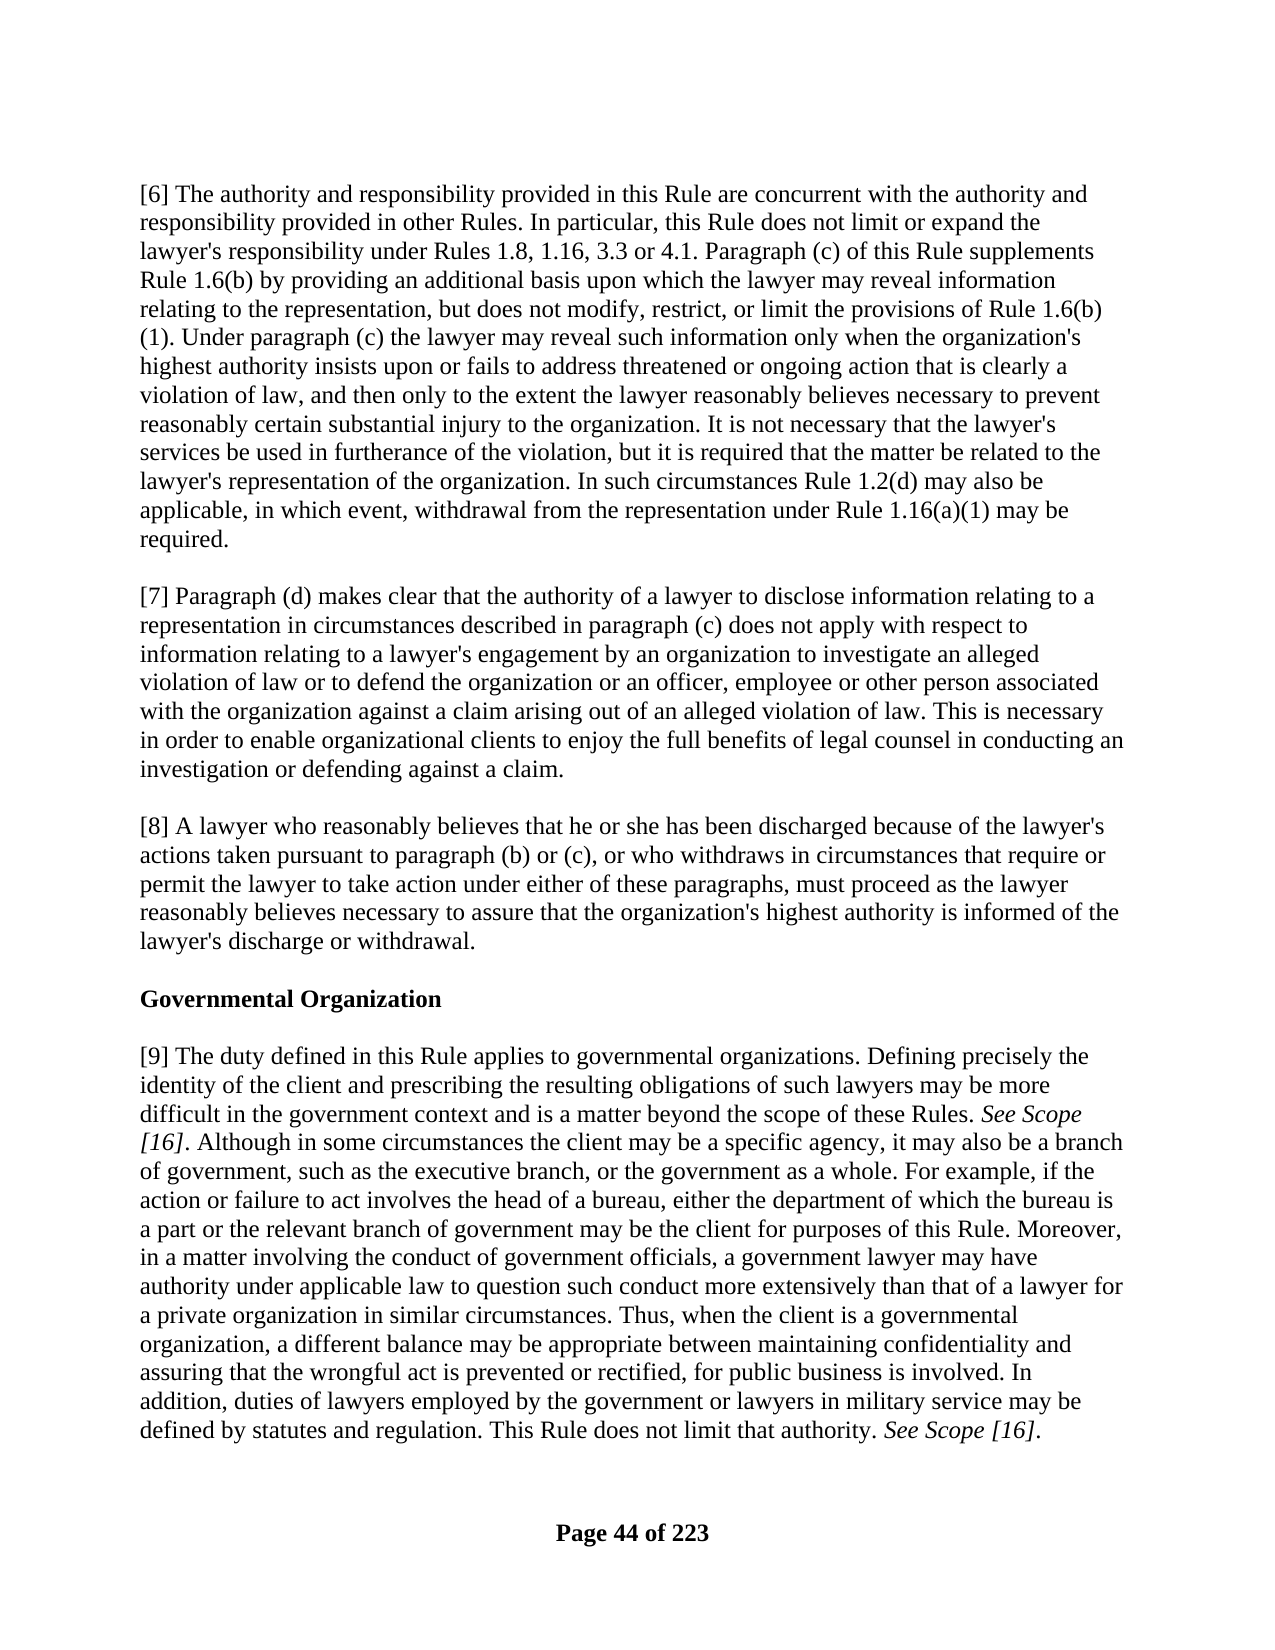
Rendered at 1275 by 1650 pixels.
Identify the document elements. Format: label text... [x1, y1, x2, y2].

text [7] Paragraph (d) makes clear that the authority of a lawyer to disclose information relating to a representation in circumstances described in paragraph (c) does not apply with respect to information relating to a lawyer's engagement by an organization to investigate an alleged violation of law or to defend the organization or an officer, employee or other person associated with the organization against a claim arising out of an alleged violation of law. This is necessary in order to enable organizational clients to enjoy the full benefits of legal counsel in conducting an investigation or defending against a claim. [139, 581, 1125, 782]
text [6] The authority and responsibility provided in this Rule are concurrent with the authority and responsibility provided in other Rules. In particular, this Rule does not limit or expand the lawyer's responsibility under Rules 1.8, 1.16, 3.3 or 4.1. Paragraph (c) of this Rule supplements Rule 1.6(b) by providing an additional basis upon which the lawyer may reveal information relating to the representation, but does not modify, restrict, or limit the provisions of Rule 1.6(b)(1). Under paragraph (c) the lawyer may reveal such information only when the organization's highest authority insists upon or fails to address threatened or ongoing action that is clearly a violation of law, and then only to the extent the lawyer reasonably believes necessary to prevent reasonably certain substantial injury to the organization. It is not necessary that the lawyer's services be used in furtherance of the violation, but it is required that the matter be related to the lawyer's representation of the organization. In such circumstances Rule 1.2(d) may also be applicable, in which event, withdrawal from the representation under Rule 1.16(a)(1) may be required. [139, 179, 1125, 552]
text [9] The duty defined in this Rule applies to governmental organizations. Defining precisely the identity of the client and prescribing the resulting obligations of such lawyers may be more difficult in the government context and is a matter beyond the scope of these Rules. See Scope [16]. Although in some circumstances the client may be a specific agency, it may also be a branch of government, such as the executive branch, or the government as a whole. For example, if the action or failure to act involves the head of a bureau, either the department of which the bureau is a part or the relevant branch of government may be the client for purposes of this Rule. Moreover, in a matter involving the conduct of government officials, a government lawyer may have authority under applicable law to question such conduct more extensively than that of a lawyer for a private organization in similar circumstances. Thus, when the client is a governmental organization, a different balance may be appropriate between maintaining confidentiality and assuring that the wrongful act is prevented or rectified, for public business is involved. In addition, duties of lawyers employed by the government or lawyers in military service may be defined by statutes and regulation. This Rule does not limit that authority. See Scope [16]. [139, 1041, 1125, 1444]
text [8] A lawyer who reasonably believes that he or she has been discharged because of the lawyer's actions taken pursuant to paragraph (b) or (c), or who withdraws in circumstances that require or permit the lawyer to take action under either of these paragraphs, must proceed as the lawyer reasonably believes necessary to assure that the organization's highest authority is informed of the lawyer's discharge or withdrawal. [139, 811, 1125, 955]
text Governmental Organization [139, 984, 1125, 1012]
